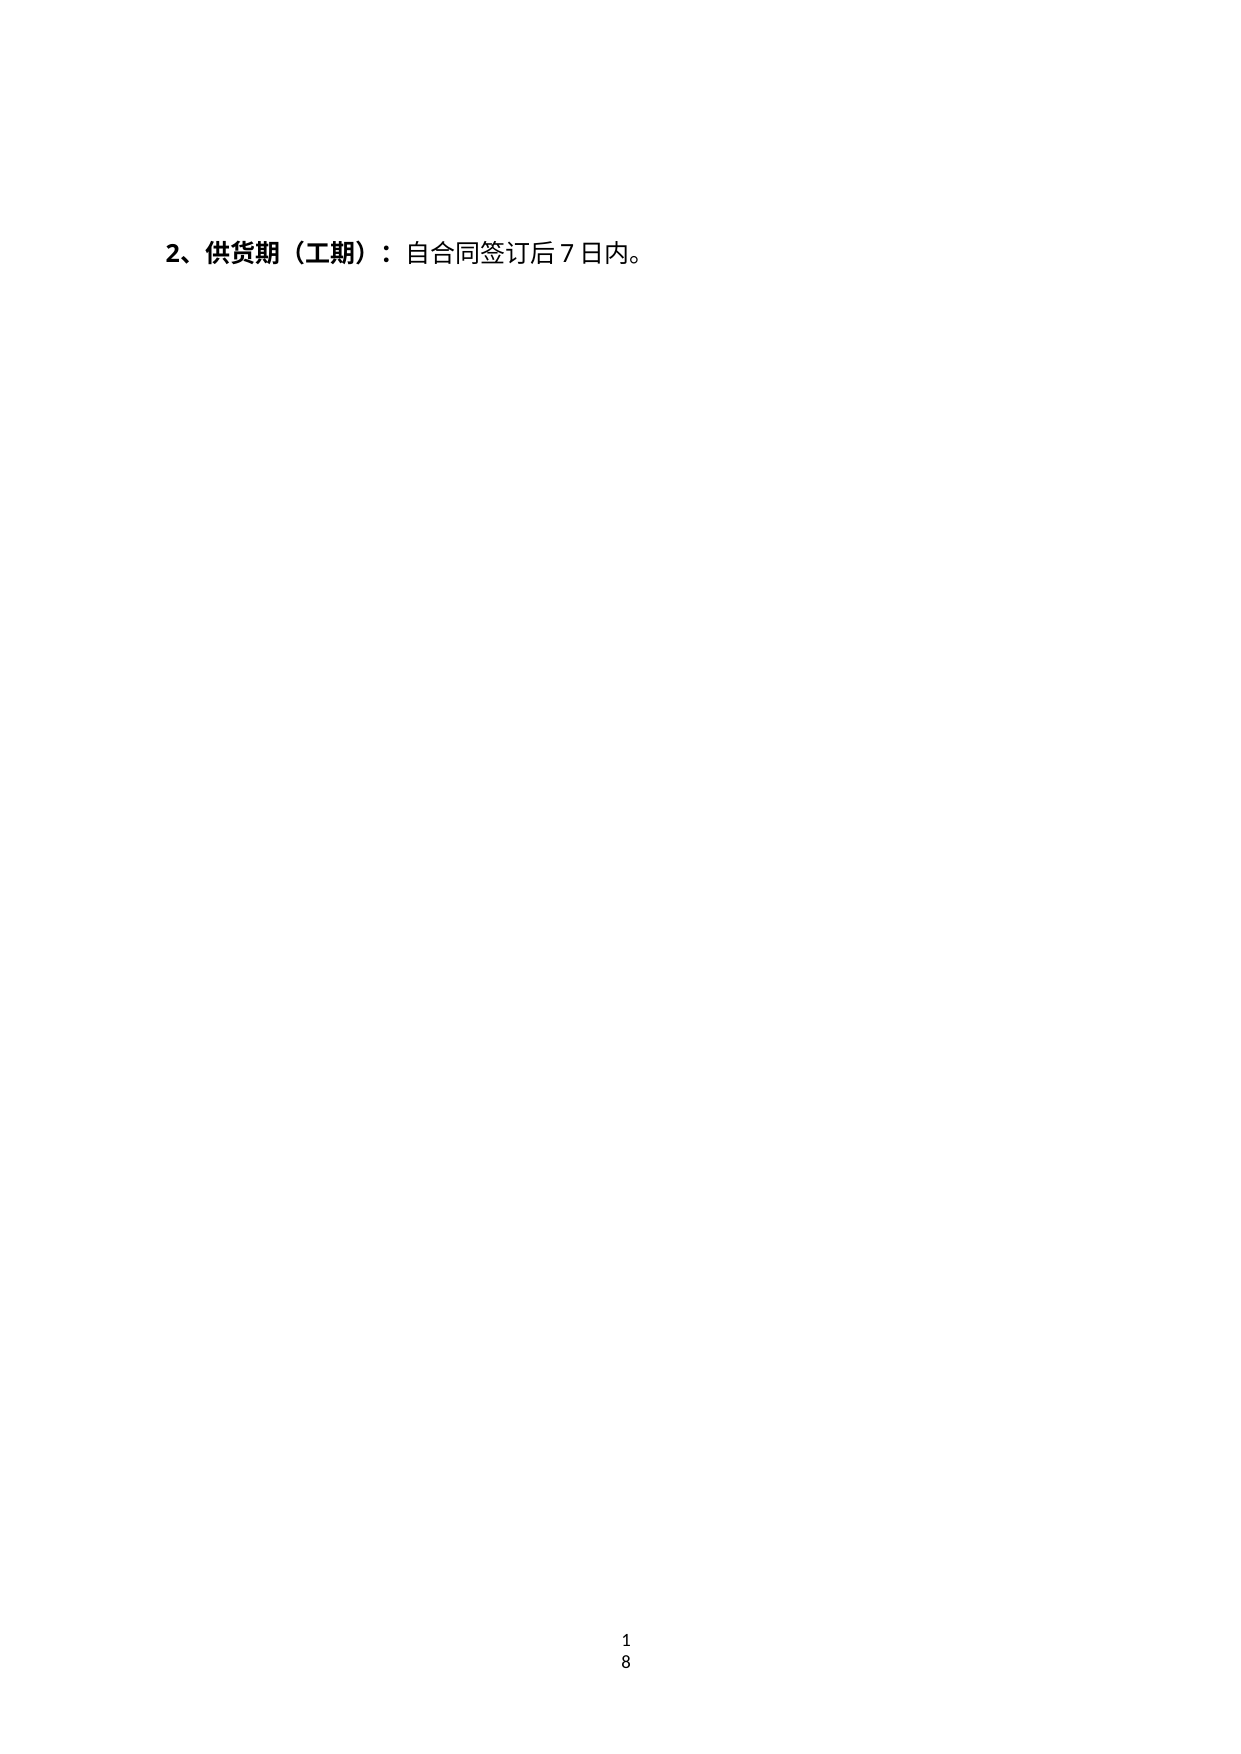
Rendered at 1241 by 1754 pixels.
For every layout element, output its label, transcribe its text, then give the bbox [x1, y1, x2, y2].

text 2、供货期（工期）：自合同签订后7日内。 [165, 219, 1087, 284]
